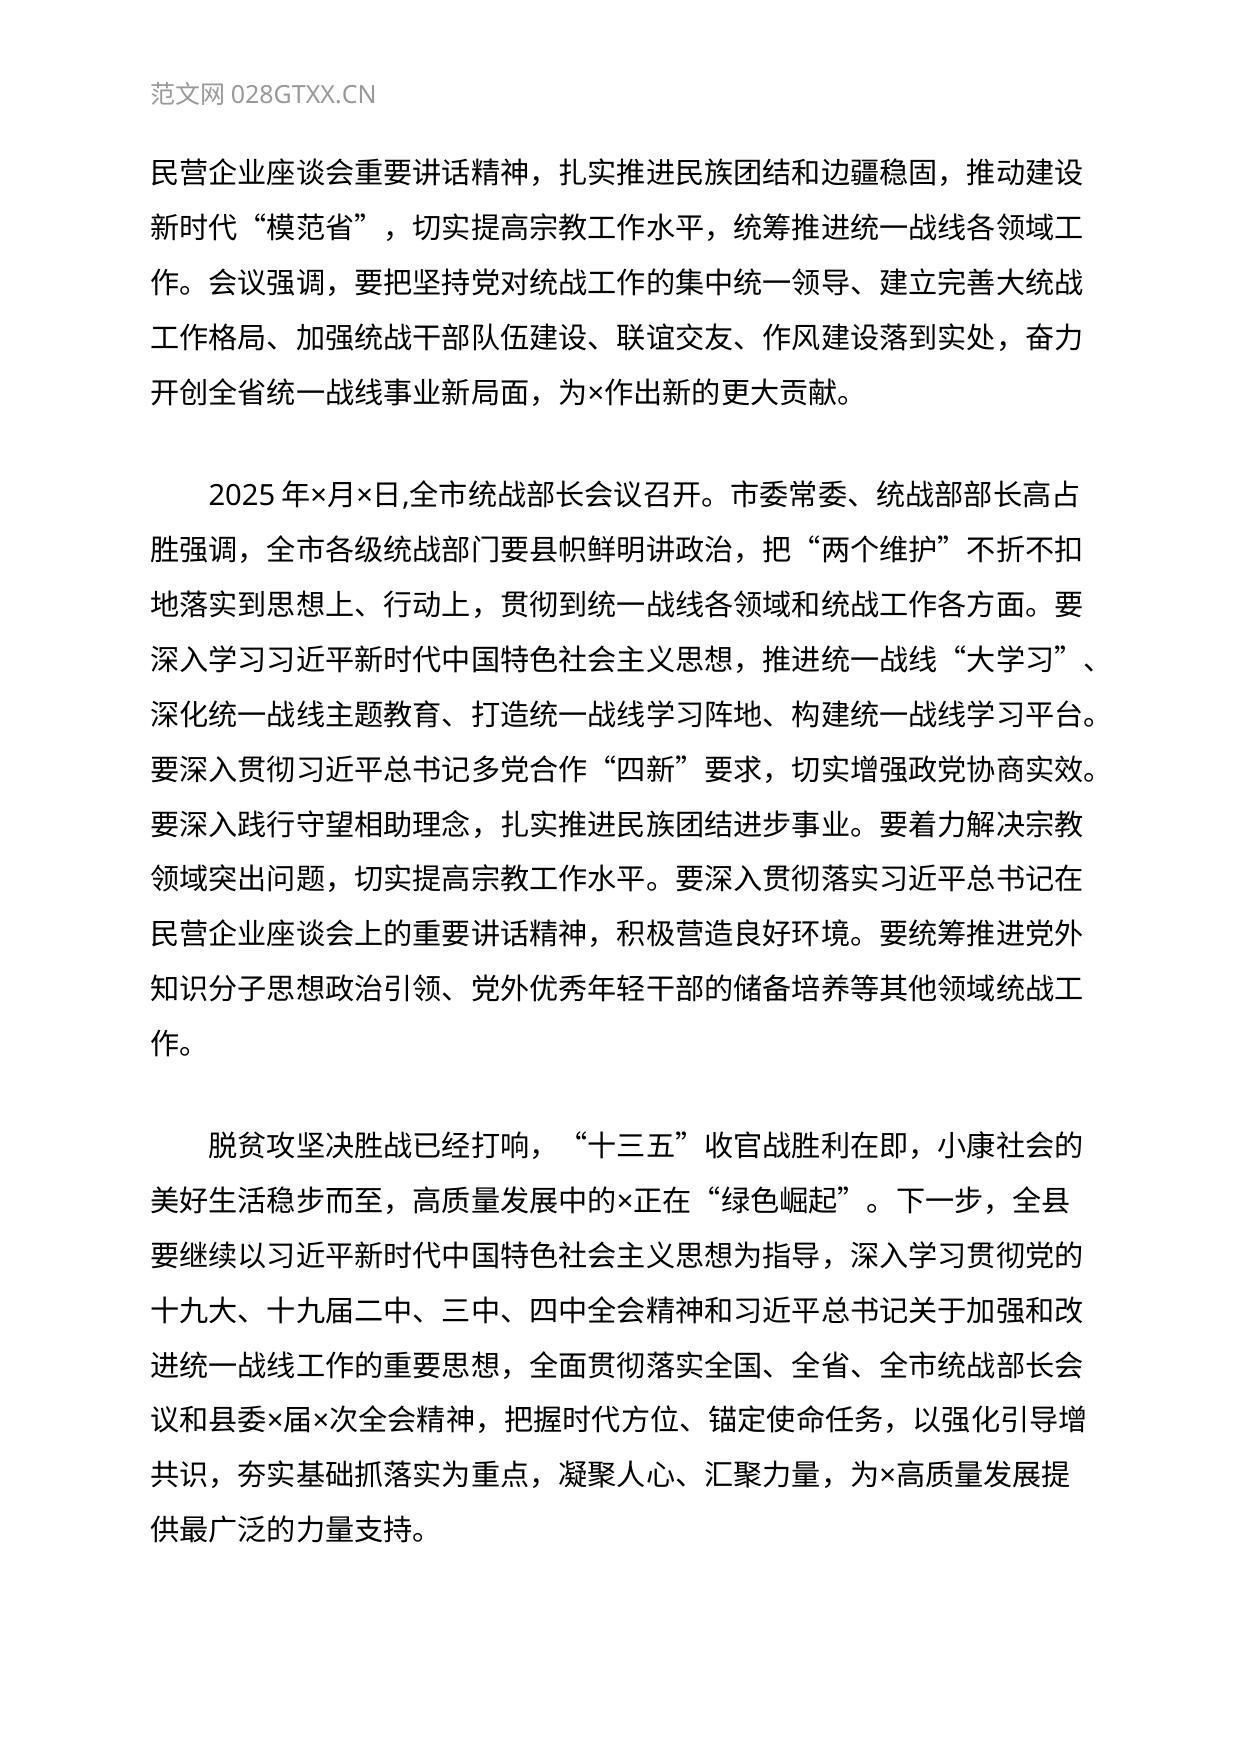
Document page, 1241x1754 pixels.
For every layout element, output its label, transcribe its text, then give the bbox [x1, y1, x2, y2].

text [150, 150, 1090, 412]
text 脱贫攻坚决胜战已经打响，“十三五”收官战胜利在即，小康社会的美好生活稳步而至，高质量发展中的×正在“绿色崛起”。下一步，全县要继续以习近平新时代中国特色社会主义思想为指导，深入学习贯彻党的十九大、十九届二中、三中、四中全会精神和习近平总书记关于加强和改进统一战线工作的重要思想，全面贯彻落实全国、全省、全市统战部长会议和县委×届×次全会精神，把握时代方位、锚定使命任务，以强化引导增共识，夯实基础抓落实为重点，凝聚人心、汇聚力量，为×高质量发展提供最广泛的力量支持。 [150, 1122, 1090, 1549]
text 2025年×月×日,全市统战部长会议召开。市委常委、统战部部长高占胜强调，全市各级统战部门要县帜鲜明讲政治，把“两个维护”不折不扣地落实到思想上、行动上，贯彻到统一战线各领域和统战工作各方面。要深入学习习近平新时代中国特色社会主义思想，推进统一战线“大学习”、深化统一战线主题教育、打造统一战线学习阵地、构建统一战线学习平台。要深入贯彻习近平总书记多党合作“四新”要求，切实增强政党协商实效。要深入践行守望相助理念，扎实推进民族团结进步事业。要着力解决宗教领域突出问题，切实提高宗教工作水平。要深入贯彻落实习近平总书记在民营企业座谈会上的重要讲话精神，积极营造良好环境。要统筹推进党外知识分子思想政治引领、党外优秀年轻干部的储备培养等其他领域统战工作。 [150, 472, 1090, 1063]
